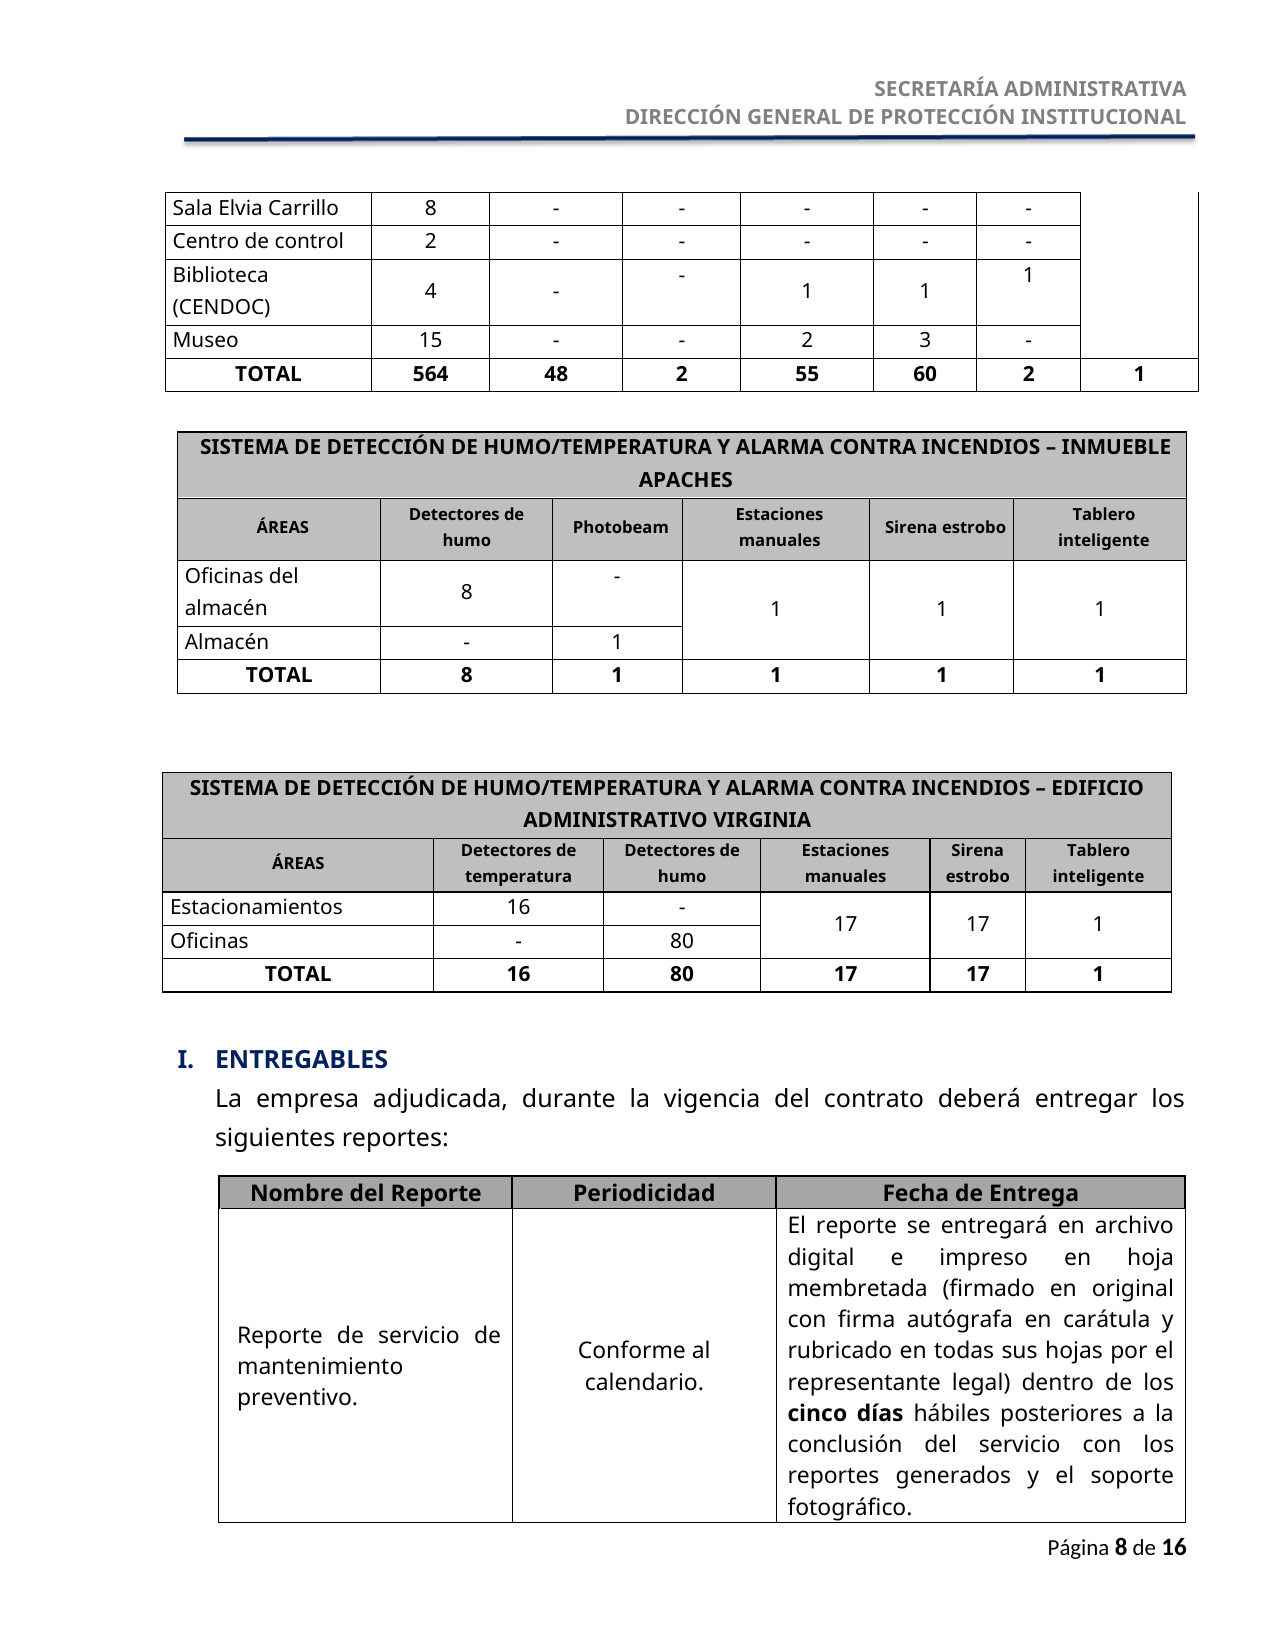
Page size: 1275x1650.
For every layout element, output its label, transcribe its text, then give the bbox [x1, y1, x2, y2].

table_cell - [490, 260, 622, 324]
table_cell Detectores de humo [604, 839, 760, 891]
table_cell 564 [372, 359, 489, 391]
table_cell Oficinas [163, 926, 433, 958]
table_cell 8 [372, 193, 489, 225]
table_cell 2 [372, 226, 489, 259]
table_cell 8 [381, 561, 552, 626]
table_cell ÁREAS [178, 499, 380, 560]
table_cell - [623, 326, 740, 358]
list ENTREGABLES [177, 1041, 1186, 1075]
table_cell Centro de control [166, 226, 371, 259]
table_cell - [623, 260, 740, 324]
table_cell Estaciones manuales [683, 499, 869, 560]
table_cell - [604, 893, 760, 925]
table_cell 2 [977, 359, 1080, 391]
table_cell Detectores de temperatura [434, 839, 603, 891]
table_cell - [741, 226, 873, 259]
table_cell Sirena estrobo [931, 839, 1025, 891]
table_cell 1 [1014, 561, 1186, 659]
table_cell TOTAL [166, 359, 371, 391]
table_cell - [434, 926, 603, 958]
table_cell - [553, 561, 682, 626]
table_cell 1 [874, 260, 976, 324]
table_cell 48 [490, 359, 622, 391]
table_cell - [977, 193, 1080, 225]
table_cell Detectores de humo [381, 499, 552, 560]
table_cell - [623, 193, 740, 225]
table_cell Tablero inteligente [1014, 499, 1186, 560]
list La empresa adjudicada, durante la vigencia del contrato deberá entregar los siguientes reportes: [215, 1080, 1186, 1154]
table_cell 1 [870, 660, 1013, 692]
table_cell 16 [434, 959, 603, 991]
table_cell 1 [1014, 660, 1186, 692]
table_cell - [490, 193, 622, 225]
table_cell Reporte de servicio de mantenimiento preventivo. [219, 1209, 512, 1522]
table_cell Conforme al calendario. [513, 1209, 776, 1522]
table_cell 17 [761, 893, 929, 958]
table_cell 1 [1026, 893, 1171, 958]
table_cell Estaciones manuales [761, 839, 929, 891]
table_cell 1 [553, 627, 682, 659]
table_cell - [381, 627, 552, 659]
table_cell 1 [553, 660, 682, 692]
picture [177, 130, 1204, 152]
table_header Nombre del Reporte [220, 1177, 511, 1208]
table_cell Tablero inteligente [1026, 839, 1171, 891]
table_cell 1 [1026, 959, 1171, 991]
table_cell ÁREAS [163, 839, 433, 891]
table_cell - [874, 226, 976, 259]
table_cell Biblioteca (CENDOC) [166, 260, 371, 324]
table_cell - [977, 226, 1080, 259]
table_cell TOTAL [178, 660, 380, 692]
table_cell - [623, 226, 740, 259]
table_cell 4 [372, 260, 489, 324]
table_cell 16 [434, 893, 603, 925]
table_header Fecha de Entrega [777, 1177, 1184, 1208]
table_cell - [741, 193, 873, 225]
table_cell Sala Elvia Carrillo [166, 193, 371, 225]
table_cell Oficinas del almacén [178, 561, 380, 626]
table_cell 1 [977, 260, 1080, 324]
table_cell 1 [870, 561, 1013, 659]
table_cell 60 [874, 359, 976, 391]
table_cell El reporte se entregará en archivo digital e impreso en hoja membretada (firmado en original con firma autógrafa en carátula y rubricado en todas sus hojas por el representante legal) dentro de los cinco días hábiles posteriores a la conclusión del servicio con los reportes generados y el soporte fotográfico. [777, 1209, 1185, 1522]
table_cell 8 [381, 660, 552, 692]
table_cell 17 [761, 959, 929, 991]
table_cell 17 [931, 959, 1025, 991]
table_cell - [977, 326, 1080, 358]
table_cell 15 [372, 326, 489, 358]
table_cell 2 [623, 359, 740, 391]
table_cell 1 [741, 260, 873, 324]
table_header SISTEMA DE DETECCIÓN DE HUMO/TEMPERATURA Y ALARMA CONTRA INCENDIOS – EDIFICIO ADMINISTRATIVO VIRGINIA [163, 773, 1171, 838]
table_cell - [490, 226, 622, 259]
table_cell - [490, 326, 622, 358]
table_cell 3 [874, 326, 976, 358]
table_cell Museo [166, 326, 371, 358]
table_cell 1 [683, 660, 869, 692]
table_cell 80 [604, 926, 760, 958]
table_cell Photobeam [553, 499, 682, 560]
table_cell Estacionamientos [163, 893, 433, 925]
table_cell 55 [741, 359, 873, 391]
table_cell 1 [683, 561, 869, 659]
table_cell Almacén [178, 627, 380, 659]
table_cell TOTAL [163, 959, 433, 991]
table_cell 1 [1081, 359, 1198, 391]
table_cell 2 [741, 326, 873, 358]
table_cell Sirena estrobo [870, 499, 1013, 560]
table_header SISTEMA DE DETECCIÓN DE HUMO/TEMPERATURA Y ALARMA CONTRA INCENDIOS – INMUEBLE APACHES [178, 433, 1186, 497]
table_cell 80 [604, 959, 760, 991]
table_cell - [874, 193, 976, 225]
table_cell 17 [931, 893, 1025, 958]
table_header Periodicidad [513, 1177, 775, 1208]
